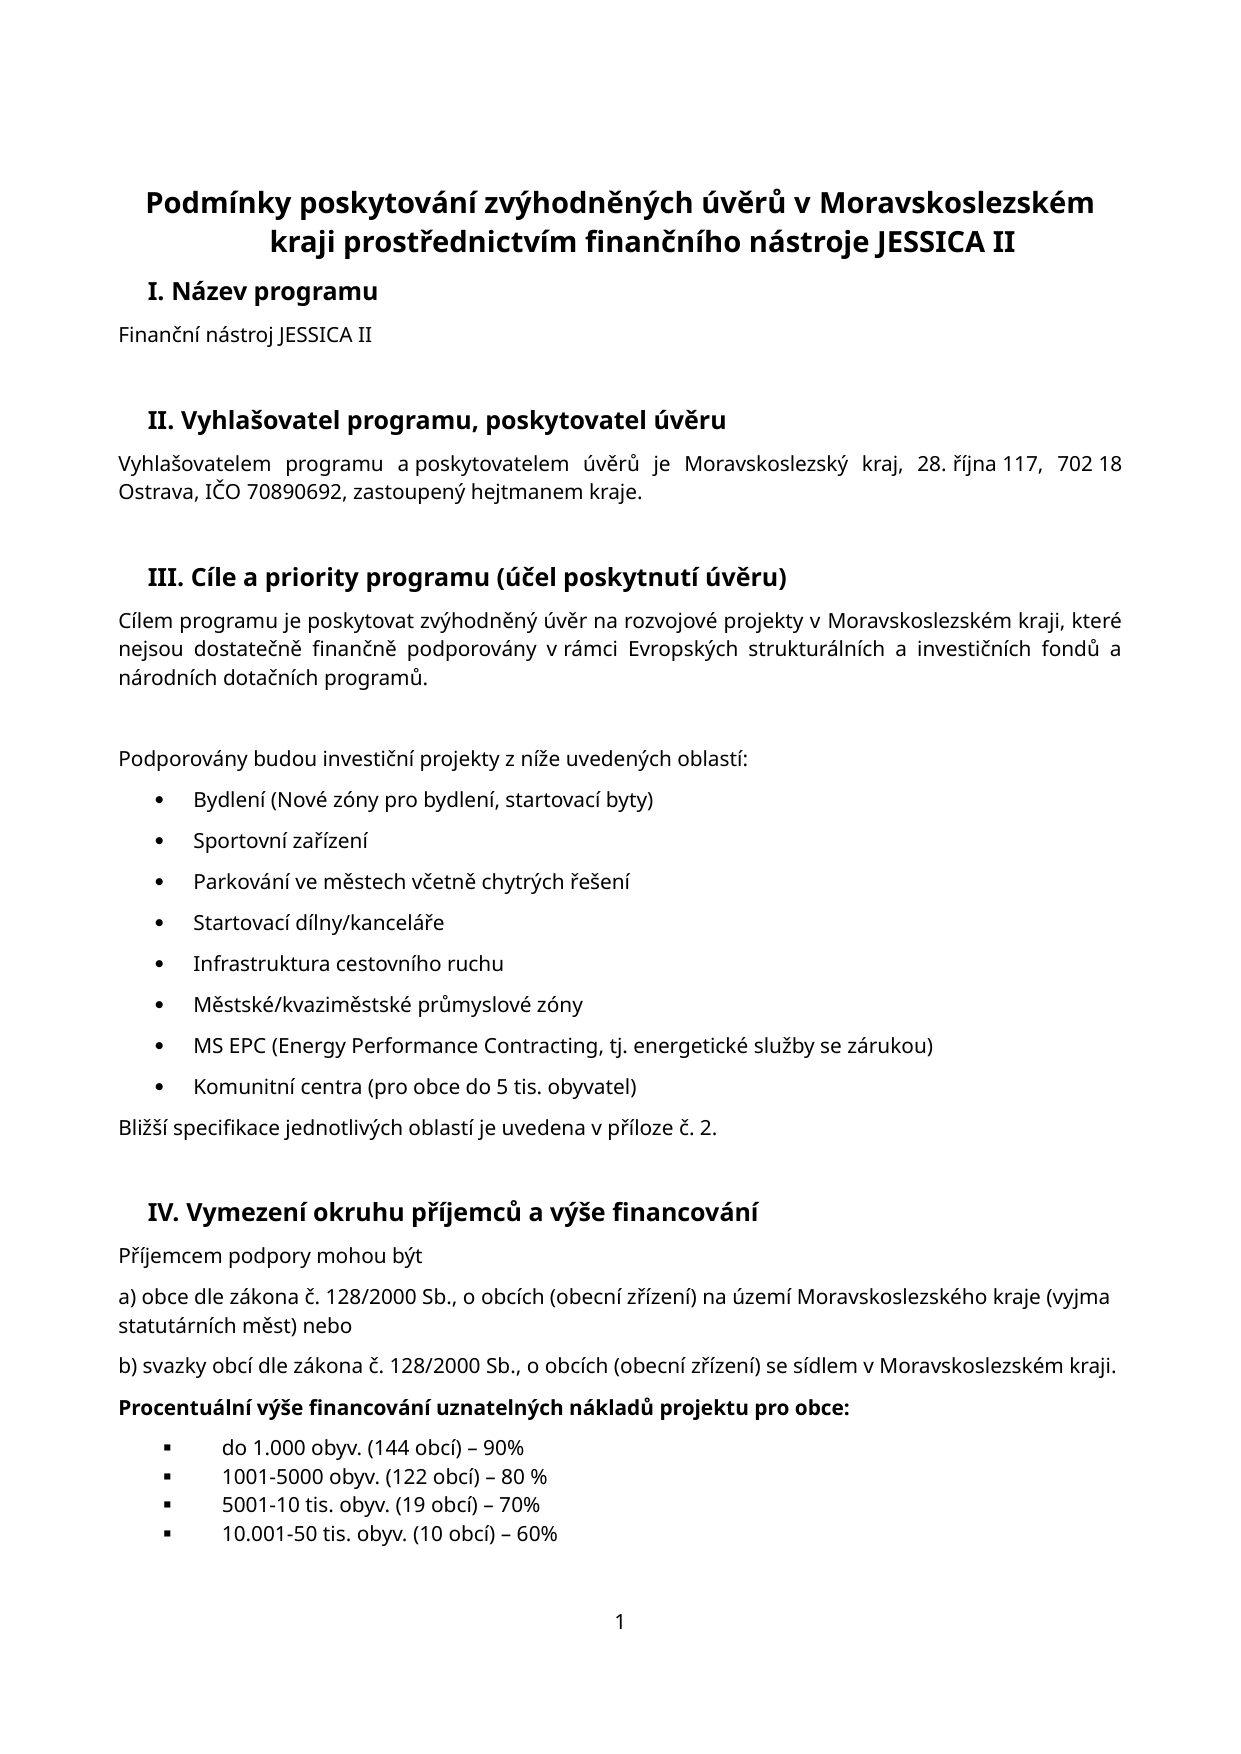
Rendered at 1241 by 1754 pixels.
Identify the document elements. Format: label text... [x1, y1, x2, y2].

text Procentuální výše financování uznatelných nákladů projektu pro obce: [118, 1393, 1122, 1421]
text Cílem programu je poskytovat zvýhodněný úvěr na rozvojové projekty v Moravskoslezském kraji, které nejsou dostatečně finančně podporovány v rámci Evropských strukturálních a investičních fondů a národních dotačních programů. [118, 606, 1122, 691]
text Vyhlašovatelem programu a poskytovatelem úvěrů je Moravskoslezský kraj, 28. října 117, 702 18 Ostrava, IČO 70890692, zastoupený hejtmanem kraje. [118, 449, 1122, 506]
list 5001-10 tis. obyv. (19 obcí) – 70% [162, 1490, 1122, 1519]
list 1001-5000 obyv. (122 obcí) – 80 % [162, 1462, 1122, 1490]
subtitle Podmínky poskytování zvýhodněných úvěrů v Moravskoslezském kraji prostřednictvím finančního nástroje JESSICA II [118, 182, 1122, 261]
list Bydlení (Nové zóny pro bydlení, startovací byty) [156, 785, 1122, 814]
subtitle Cíle a priority programu (účel poskytnutí úvěru) [148, 559, 1122, 593]
list Městské/kvaziměstské průmyslové zóny [156, 990, 1122, 1018]
text Finanční nástroj JESSICA II [118, 320, 1122, 349]
text b) svazky obcí dle zákona č. 128/2000 Sb., o obcích (obecní zřízení) se sídlem v Moravskoslezském kraji. [118, 1352, 1122, 1380]
subtitle Název programu [148, 274, 1122, 308]
text a) obce dle zákona č. 128/2000 Sb., o obcích (obecní zřízení) na území Moravskoslezského kraje (vyjma statutárních měst) nebo [118, 1282, 1122, 1339]
list 10.001-50 tis. obyv. (10 obcí) – 60% [162, 1519, 1122, 1547]
list Startovací dílny/kanceláře [156, 908, 1122, 937]
subtitle Vyhlašovatel programu, poskytovatel úvěru [148, 402, 1122, 436]
list Infrastruktura cestovního ruchu [156, 949, 1122, 978]
text Podporovány budou investiční projekty z níže uvedených oblastí: [118, 744, 1122, 773]
subtitle Vymezení okruhu příjemců a výše financování [148, 1195, 1122, 1229]
list Sportovní zařízení [156, 826, 1122, 855]
list Parkování ve městech včetně chytrých řešení [156, 867, 1122, 896]
text Příjemcem podpory mohou být [118, 1241, 1122, 1270]
list Komunitní centra (pro obce do 5 tis. obyvatel) [156, 1072, 1122, 1100]
list do 1.000 obyv. (144 obcí) – 90% [162, 1433, 1122, 1462]
text Bližší specifikace jednotlivých oblastí je uvedena v příloze č. 2. [118, 1113, 1122, 1141]
list MS EPC (Energy Performance Contracting, tj. energetické služby se zárukou) [156, 1031, 1122, 1059]
